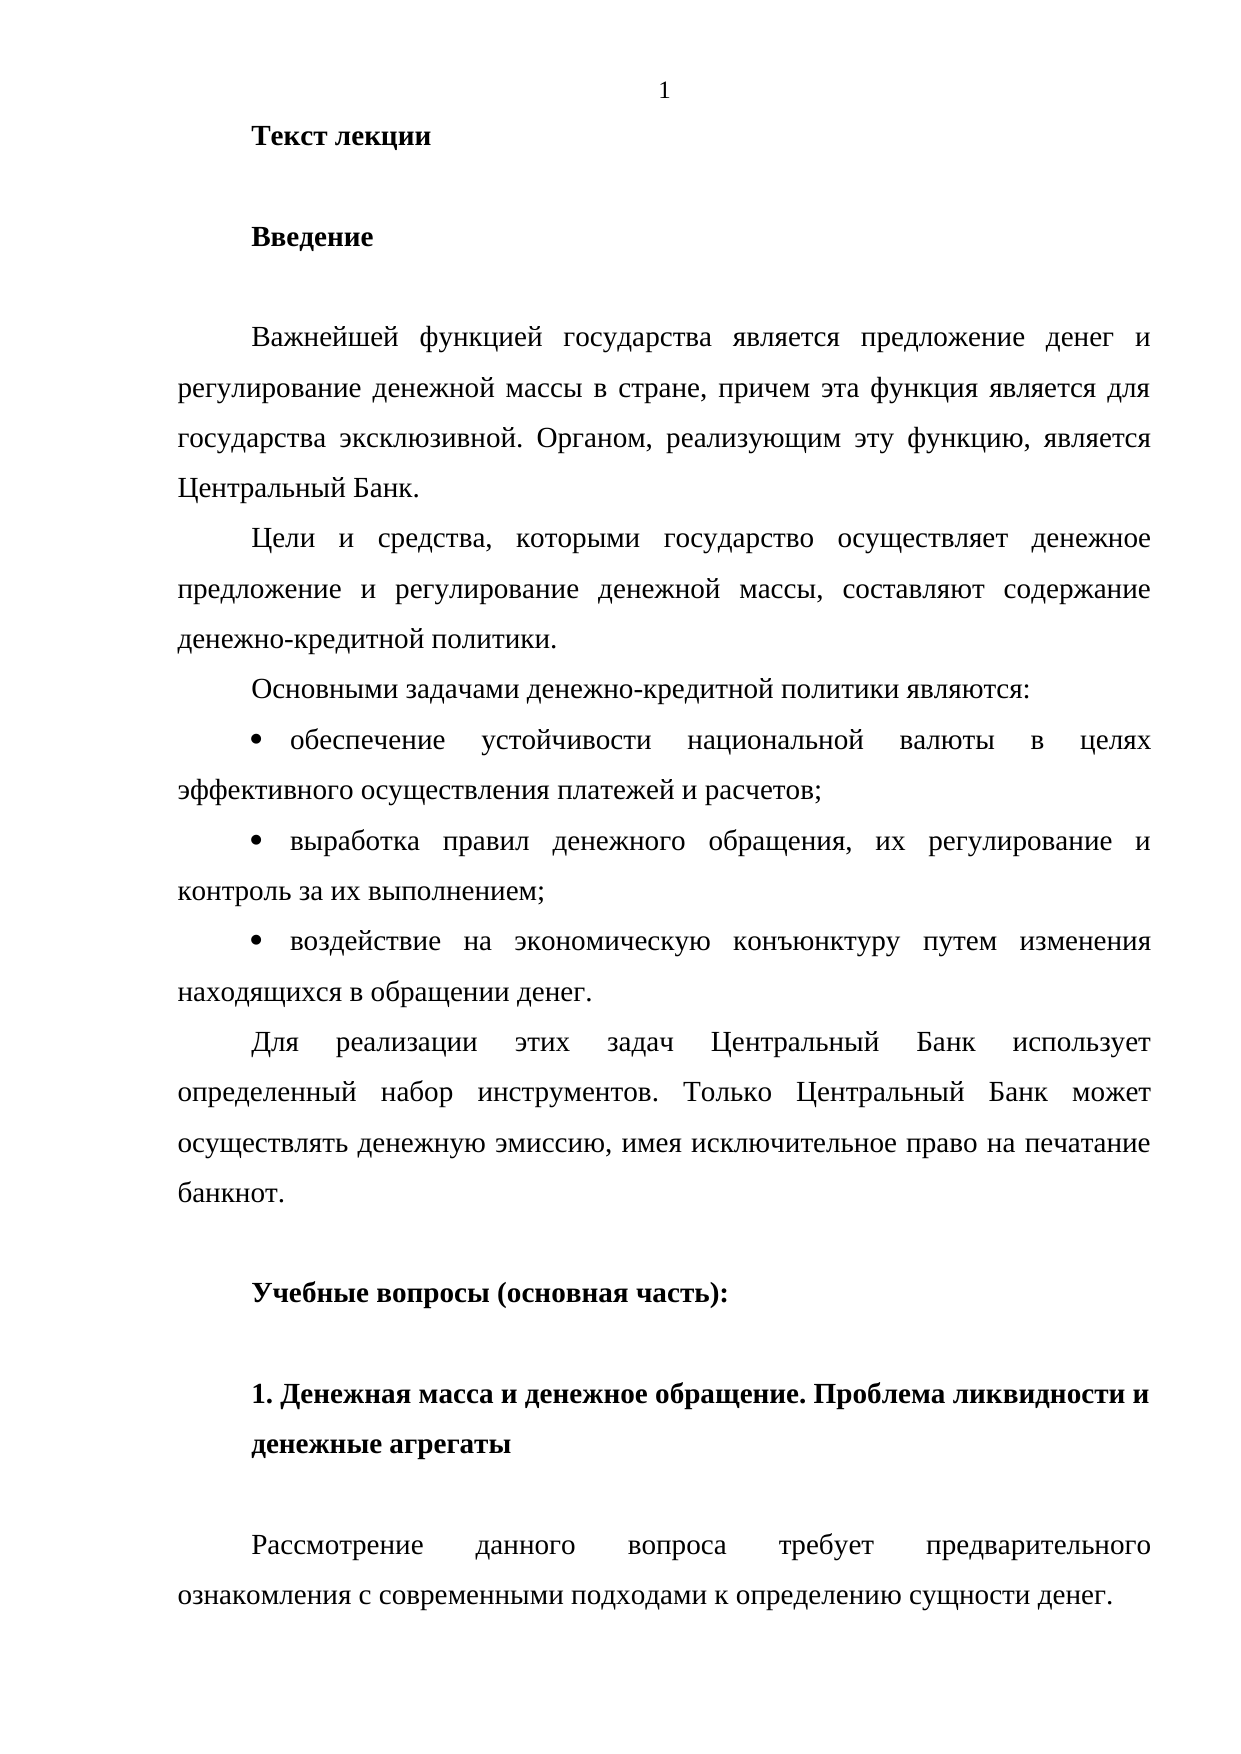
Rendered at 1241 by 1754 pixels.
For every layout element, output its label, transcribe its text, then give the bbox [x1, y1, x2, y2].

list воздействие на экономическую конъюнктуру путем изменения находящихся в обращении денег. [177, 923, 1152, 1007]
text Учебные вопросы (основная часть): [177, 1276, 1152, 1309]
text денежные агрегаты [177, 1427, 1152, 1460]
text Рассмотрение данного вопроса требует предварительного ознакомления с современными подходами к определению сущности денег. [177, 1527, 1152, 1611]
list обеспечение устойчивости национальной валюты в целях эффективного осуществления платежей и расчетов; [177, 722, 1152, 806]
subtitle Текст лекции [177, 118, 1152, 152]
text Важнейшей функцией государства является предложение денег и регулирование денежной массы в стране, причем эта функция является для государства эксклюзивной. Органом, реализующим эту функцию, является Центральный Банк. [177, 319, 1152, 504]
text Основными задачами денежно-кредитной политики являются: [177, 672, 1152, 705]
text Цели и средства, которыми государство осуществляет денежное предложение и регулирование денежной массы, составляют содержание денежно-кредитной политики. [177, 521, 1152, 655]
subtitle Введение [177, 219, 1152, 252]
text 1. Денежная масса и денежное обращение. Проблема ликвидности и [177, 1376, 1152, 1410]
text Для реализации этих задач Центральный Банк использует определенный набор инструментов. Только Центральный Банк может осуществлять денежную эмиссию, имея исключительное право на печатание банкнот. [177, 1024, 1152, 1208]
list выработка правил денежного обращения, их регулирование и контроль за их выполнением; [177, 823, 1152, 907]
